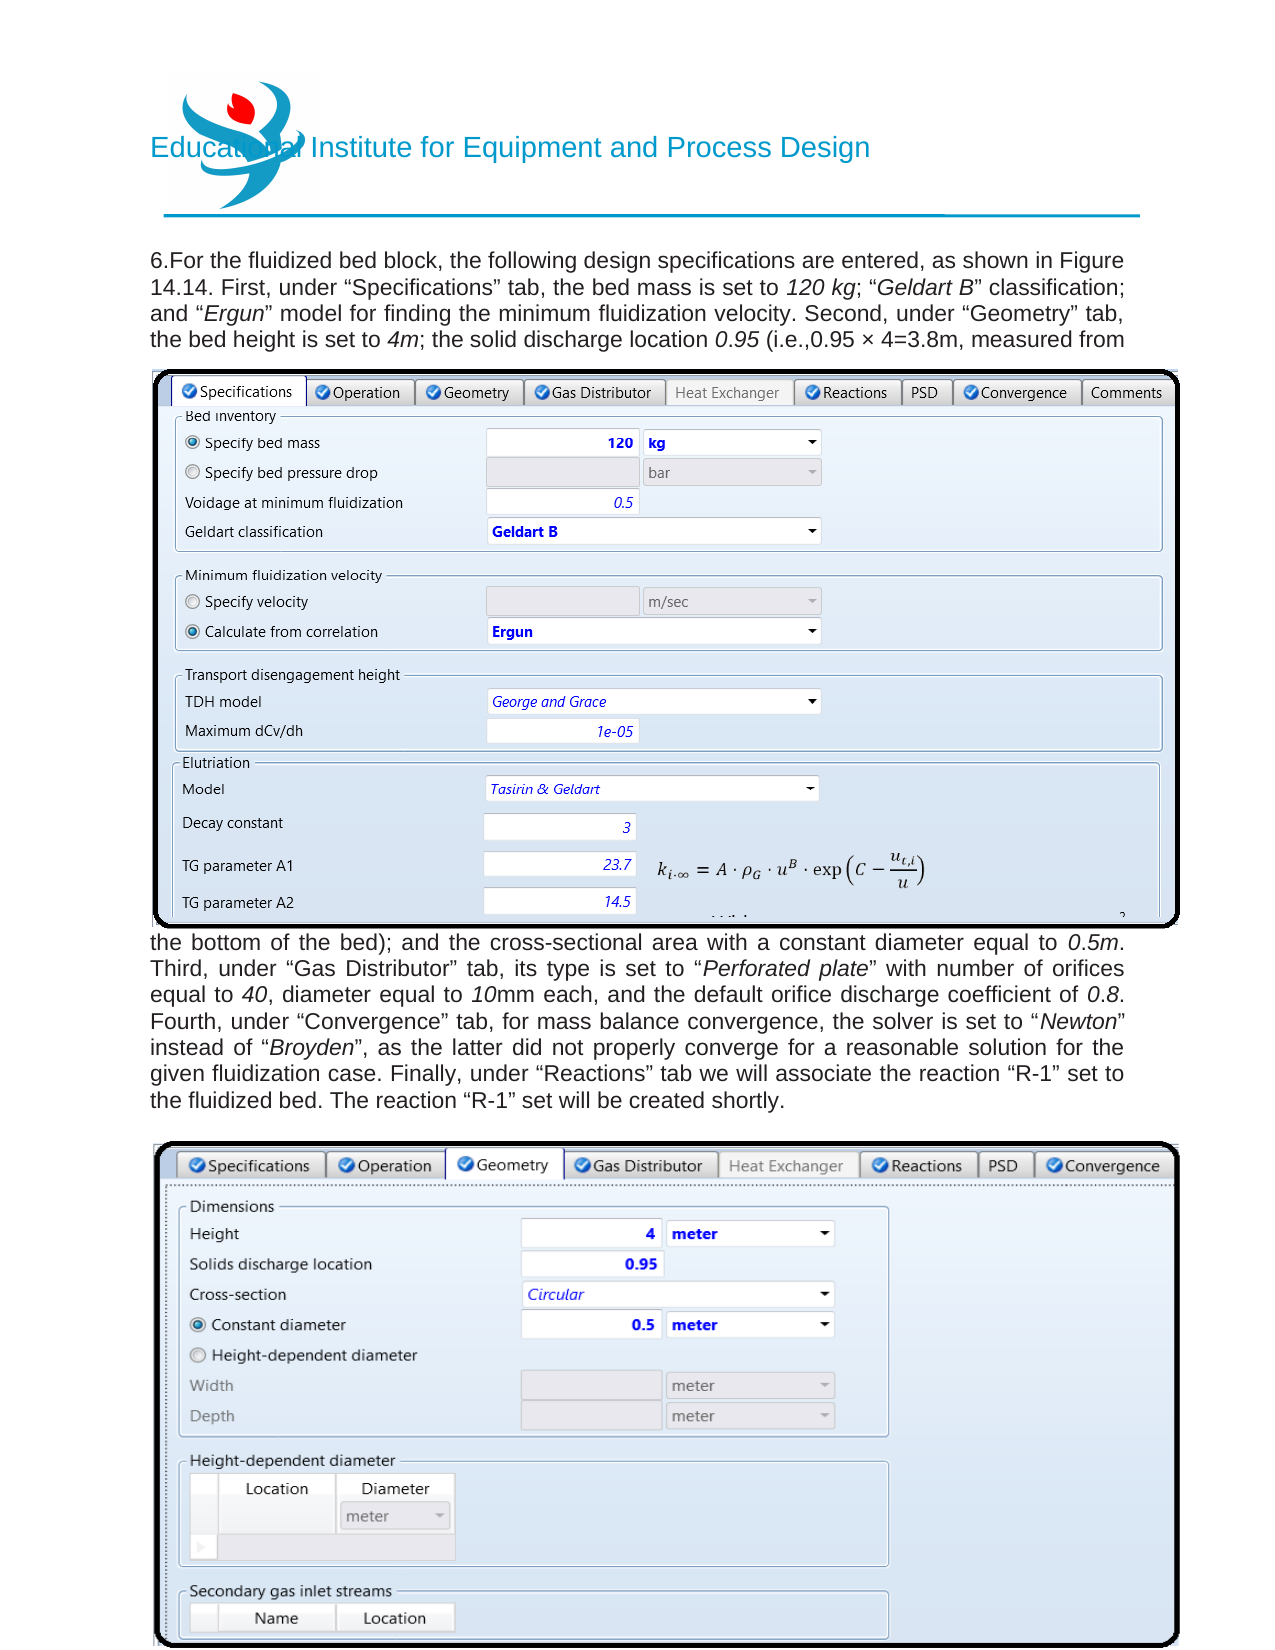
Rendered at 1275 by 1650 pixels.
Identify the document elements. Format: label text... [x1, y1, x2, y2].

picture [150, 1141, 1182, 1650]
picture [150, 368, 1183, 929]
picture [169, 74, 321, 213]
text 6.For the fluidized bed block, the following design specifications are entered, as shown in Figure 14.14. First, under “Specifications” tab, the bed mass is set to 120 kg; “Geldart B” classification; and “Ergun” model for finding the minimum fluidization velocity. Second, under “Geometry” tab, the bed height is set to 4m; the solid discharge location 0.95 (i.e.,0.95 × 4=3.8m, measured from the bottom of the bed); and the cross-sectional area with a constant diameter equal to 0.5m. Third, under “Gas Distributor” tab, its type is set to “Perforated plate” with number of orifices equal to 40, diameter equal to 10mm each, and the default orifice discharge coefficient of 0.8. Fourth, under “Convergence” tab, for mass balance convergence, the solver is set to “Newton” instead of “Broyden”, as the latter did not properly converge for a reasonable solution for the given fluidization case. Finally, under “Reactions” tab we will associate the reaction “R-1” set to the fluidized bed. The reaction “R-1” set will be created shortly. [150, 247, 1125, 368]
text 6.For the fluidized bed block, the following design specifications are entered, as shown in Figure 14.14. First, under “Specifications” tab, the bed mass is set to 120 kg; “Geldart B” classification; and “Ergun” model for finding the minimum fluidization velocity. Second, under “Geometry” tab, the bed height is set to 4m; the solid discharge location 0.95 (i.e.,0.95 × 4=3.8m, measured from the bottom of the bed); and the cross-sectional area with a constant diameter equal to 0.5m. Third, under “Gas Distributor” tab, its type is set to “Perforated plate” with number of orifices equal to 40, diameter equal to 10mm each, and the default orifice discharge coefficient of 0.8. Fourth, under “Convergence” tab, for mass balance convergence, the solver is set to “Newton” instead of “Broyden”, as the latter did not properly converge for a reasonable solution for the given fluidization case. Finally, under “Reactions” tab we will associate the reaction “R-1” set to the fluidized bed. The reaction “R-1” set will be created shortly. [150, 929, 1125, 1113]
